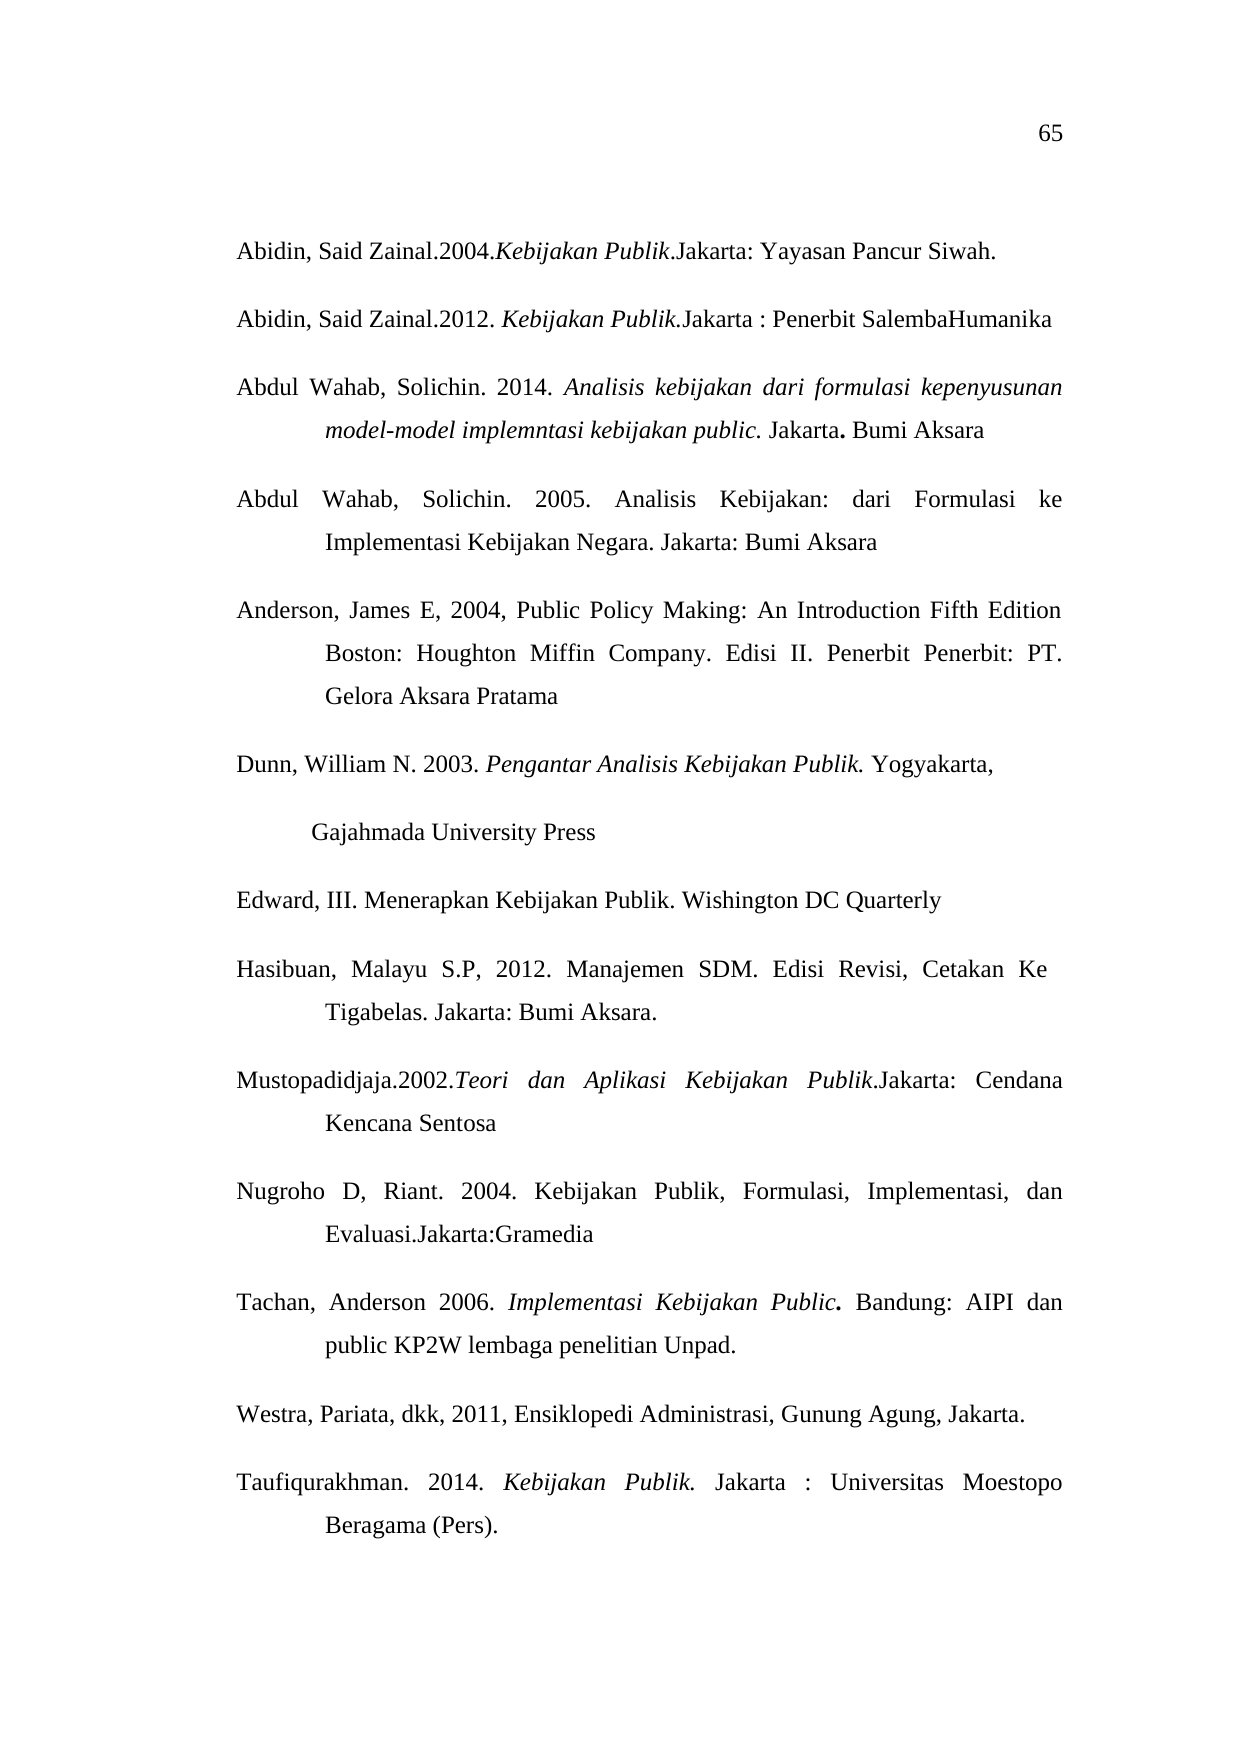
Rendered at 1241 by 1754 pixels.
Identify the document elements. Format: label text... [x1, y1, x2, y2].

text Tachan, Anderson 2006. Implementasi Kebijakan Public. Bandung: AIPI dan public KP2W lembaga penelitian Unpad. [236, 1287, 1063, 1359]
text Nugroho D, Riant. 2004. Kebijakan Publik, Formulasi, Implementasi, dan Evaluasi.Jakarta:Gramedia [236, 1176, 1063, 1248]
text Abidin, Said Zainal.2012. Kebijakan Publik.Jakarta : Penerbit SalembaHumanika [236, 304, 1063, 333]
text Anderson, James E, 2004, Public Policy Making: An Introduction Fifth Edition Boston: Houghton Miffin Company. Edisi II. Penerbit Penerbit: PT. Gelora Aksara Pratama [236, 595, 1063, 710]
text Abdul Wahab, Solichin. 2014. Analisis kebijakan dari formulasi kepenyusunan model-model implemntasi kebijakan public. Jakarta. Bumi Aksara [236, 372, 1063, 444]
text Hasibuan, Malayu S.P, 2012. Manajemen SDM. Edisi Revisi, Cetakan Ke Tigabelas. Jakarta: Bumi Aksara. [236, 954, 1063, 1026]
text Mustopadidjaja.2002.Teori dan Aplikasi Kebijakan Publik.Jakarta: Cendana Kencana Sentosa [236, 1065, 1063, 1137]
text Abidin, Said Zainal.2004.Kebijakan Publik.Jakarta: Yayasan Pancur Siwah. [236, 236, 1063, 265]
text Dunn, William N. 2003. Pengantar Analisis Kebijakan Publik. Yogyakarta, [236, 749, 1063, 778]
text Abdul Wahab, Solichin. 2005. Analisis Kebijakan: dari Formulasi ke Implementasi Kebijakan Negara. Jakarta: Bumi Aksara [236, 484, 1063, 556]
text Edward, III. Menerapkan Kebijakan Publik. Wishington DC Quarterly [236, 886, 1063, 914]
text Westra, Pariata, dkk, 2011, Ensiklopedi Administrasi, Gunung Agung, Jakarta. [236, 1399, 1063, 1427]
text Taufiqurakhman. 2014. Kebijakan Publik. Jakarta : Universitas Moestopo Beragama (Pers). [236, 1467, 1063, 1539]
text Gajahmada University Press [311, 817, 1063, 846]
